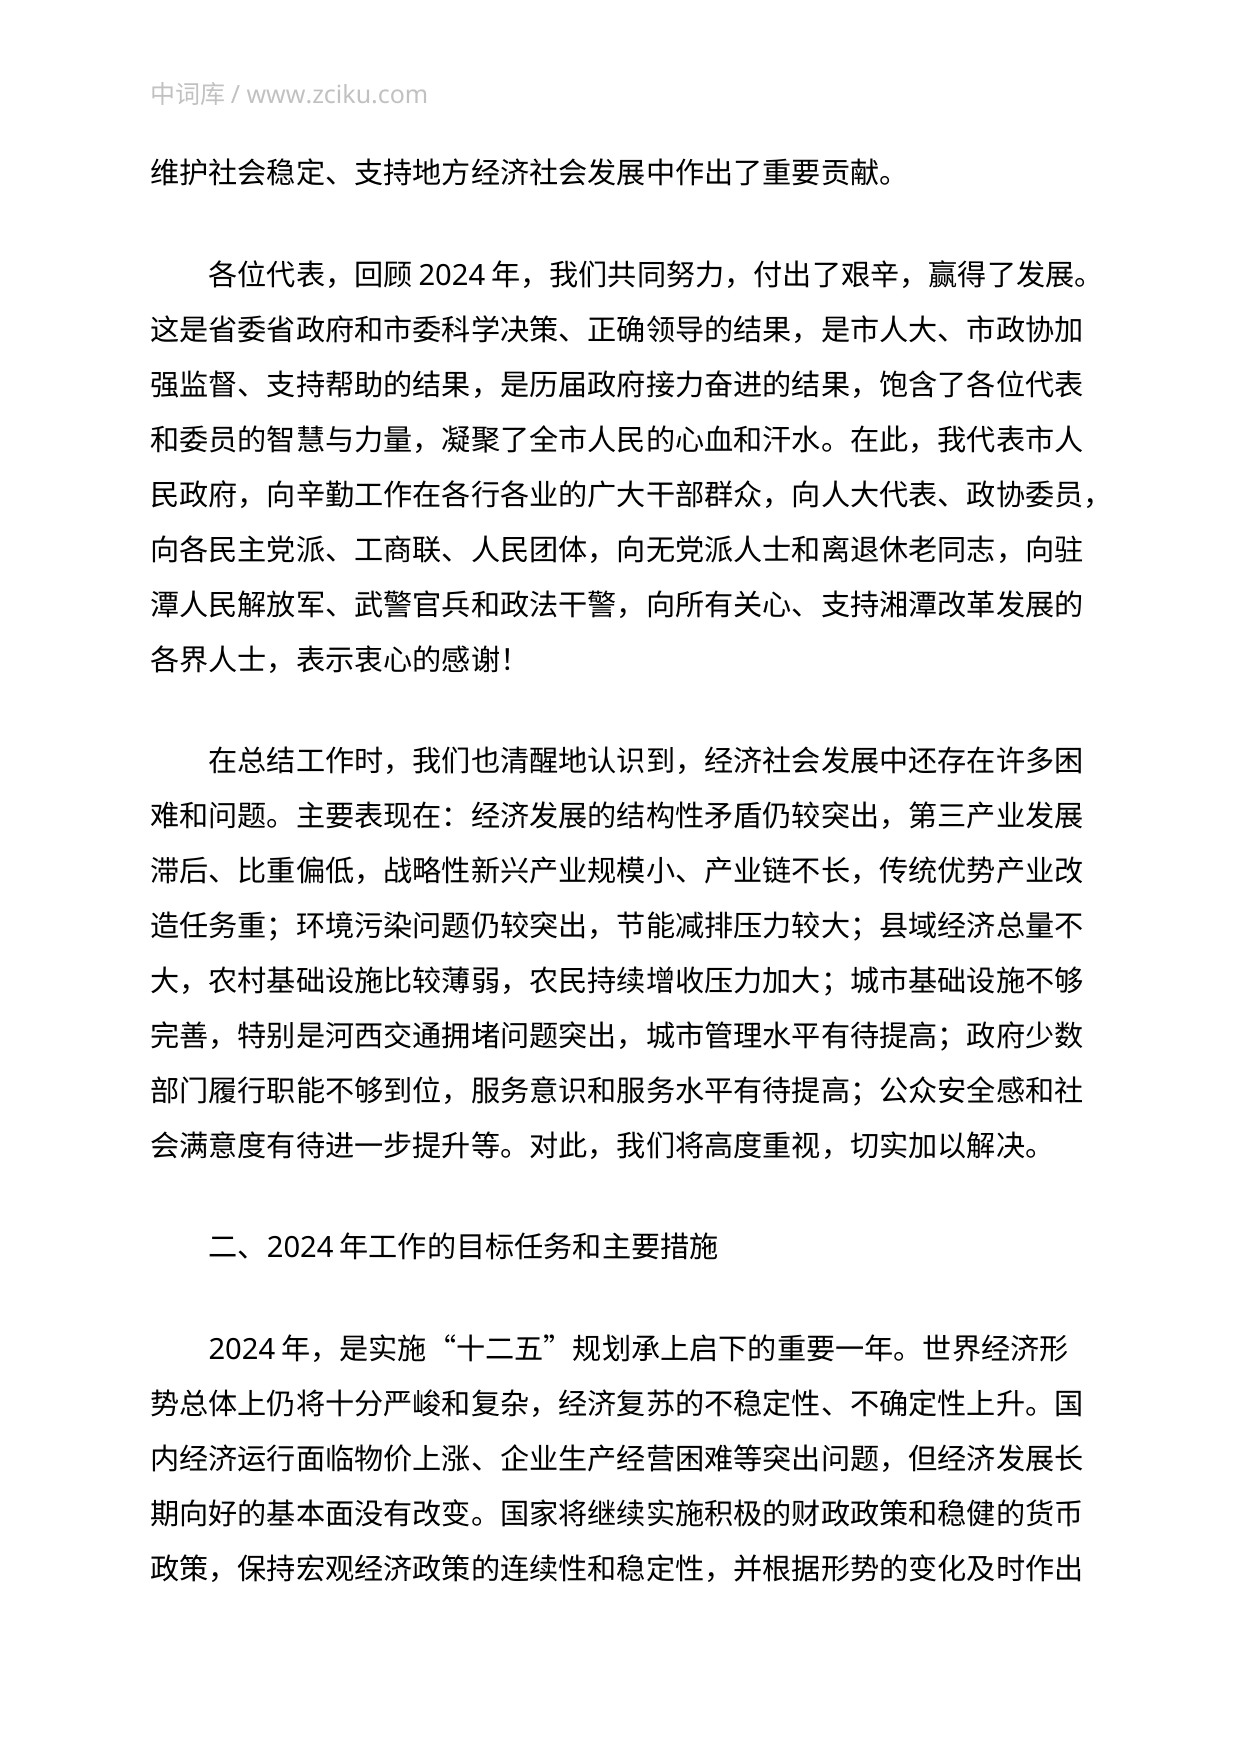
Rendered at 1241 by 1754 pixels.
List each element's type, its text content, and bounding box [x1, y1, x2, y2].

text 在总结工作时，我们也清醒地认识到，经济社会发展中还存在许多困难和问题。主要表现在：经济发展的结构性矛盾仍较突出，第三产业发展滞后、比重偏低，战略性新兴产业规模小、产业链不长，传统优势产业改造任务重；环境污染问题仍较突出，节能减排压力较大；县域经济总量不大，农村基础设施比较薄弱，农民持续增收压力加大；城市基础设施不够完善，特别是河西交通拥堵问题突出，城市管理水平有待提高；政府少数部门履行职能不够到位，服务意识和服务水平有待提高；公众安全感和社会满意度有待进一步提升等。对此，我们将高度重视，切实加以解决。 [150, 738, 1090, 1164]
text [150, 1326, 1090, 1588]
text 二、2024年工作的目标任务和主要措施 [150, 1224, 1090, 1266]
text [150, 150, 1090, 192]
text 各位代表，回顾2024年，我们共同努力，付出了艰辛，赢得了发展。这是省委省政府和市委科学决策、正确领导的结果，是市人大、市政协加强监督、支持帮助的结果，是历届政府接力奋进的结果，饱含了各位代表和委员的智慧与力量，凝聚了全市人民的心血和汗水。在此，我代表市人民政府，向辛勤工作在各行各业的广大干部群众，向人大代表、政协委员，向各民主党派、工商联、人民团体，向无党派人士和离退休老同志，向驻潭人民解放军、武警官兵和政法干警，向所有关心、支持湘潭改革发展的各界人士，表示衷心的感谢！ [150, 252, 1090, 678]
